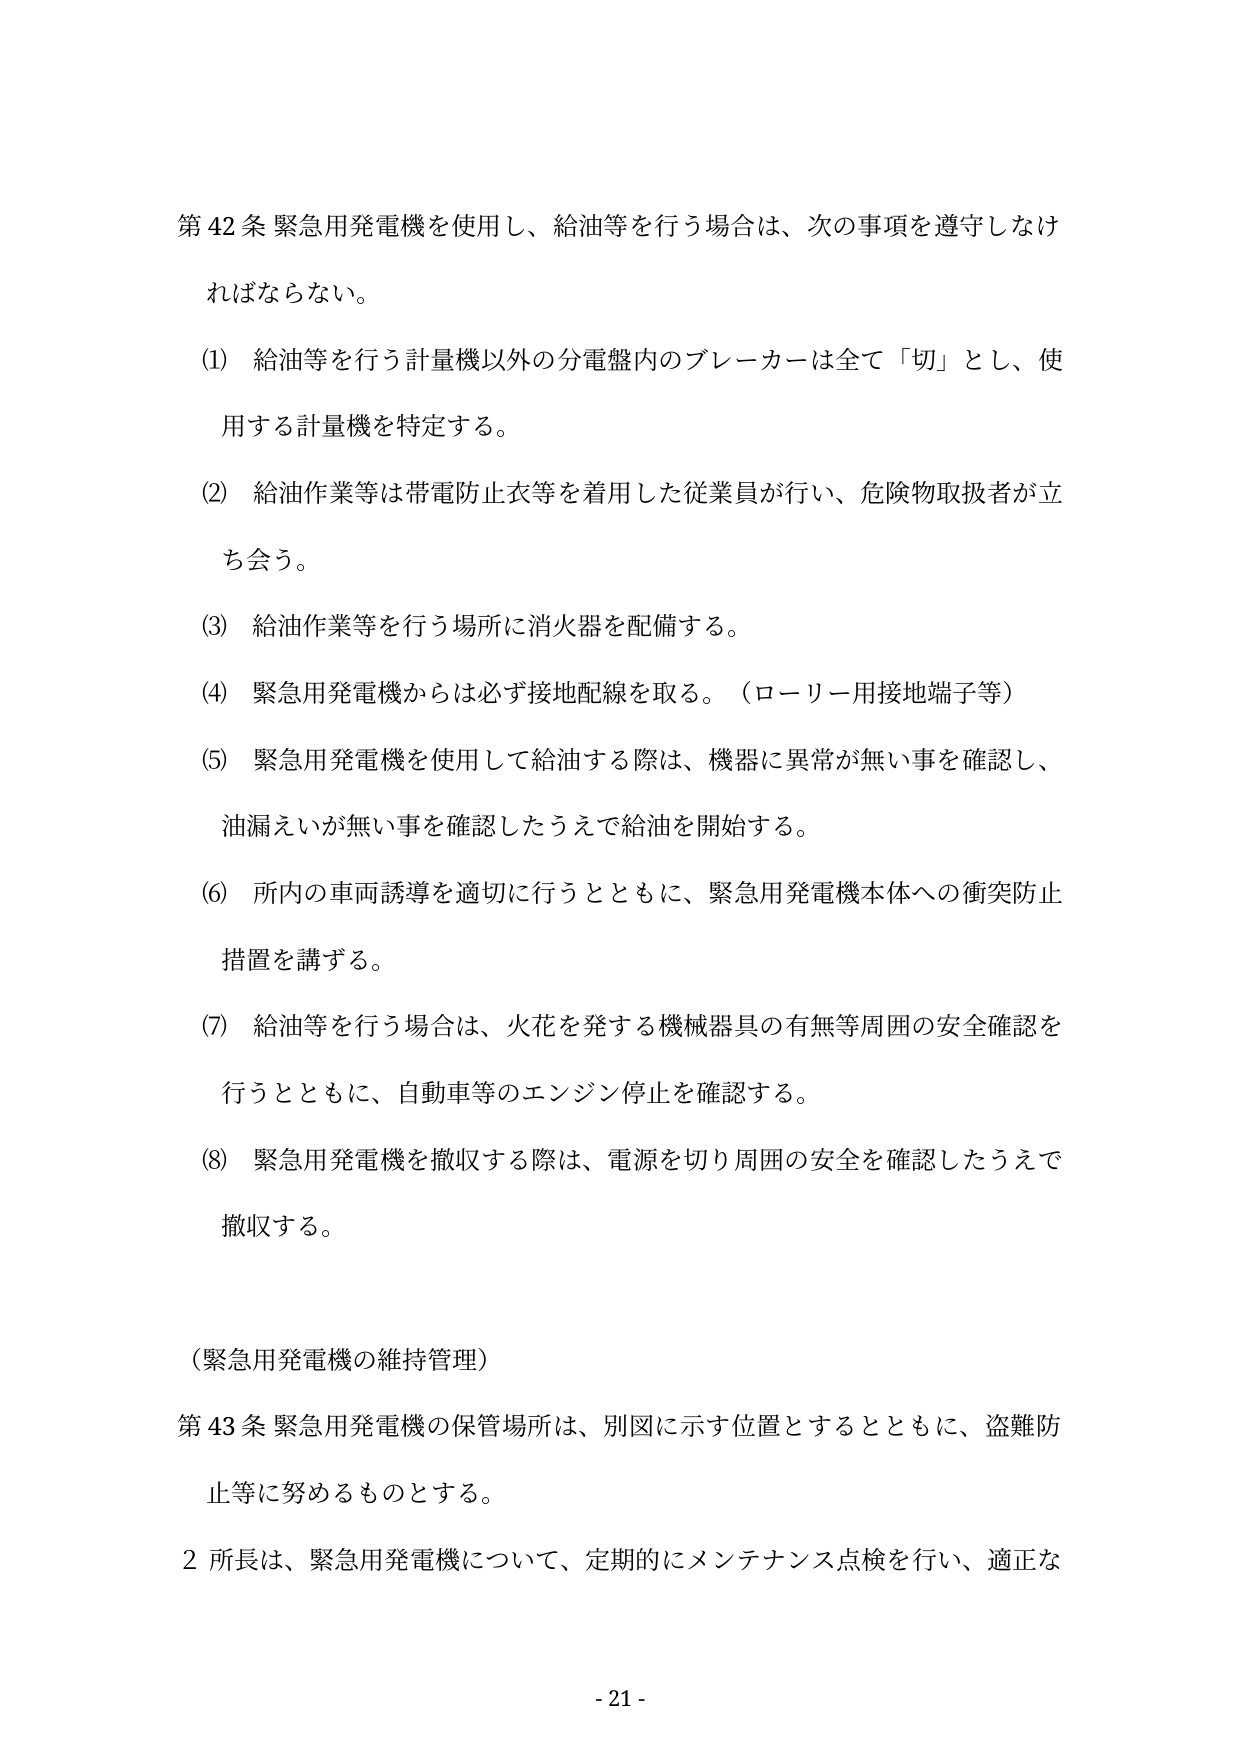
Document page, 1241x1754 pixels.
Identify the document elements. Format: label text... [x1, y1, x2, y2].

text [177, 1525, 1063, 1592]
text ⑵ 給油作業等は帯電防止衣等を着用した従業員が行い、危険物取扱者が立 ち会う。 [177, 458, 1063, 592]
text 第42条 緊急用発電機を使用し、給油等を行う場合は、次の事項を遵守しなければならない。 [177, 192, 1063, 325]
text 第43条 緊急用発電機の保管場所は、別図に示す位置とするとともに、盗難防止等に努めるものとする。 [177, 1392, 1063, 1525]
text ⑶ 給油作業等を行う場所に消火器を配備する。 [177, 592, 1063, 658]
text ⑴ 給油等を行う計量機以外の分電盤内のブレーカーは全て「切」とし、使用する計量機を特定する。 [177, 325, 1063, 458]
text ⑻ 緊急用発電機を撤収する際は、電源を切り周囲の安全を確認したうえで撤収する。 [177, 1125, 1063, 1258]
text ⑹ 所内の車両誘導を適切に行うとともに、緊急用発電機本体への衝突防止措置を講ずる。 [177, 858, 1063, 992]
text ⑸ 緊急用発電機を使用して給油する際は、機器に異常が無い事を確認し、油漏えいが無い事を確認したうえで給油を開始する。 [177, 725, 1063, 858]
text ⑺ 給油等を行う場合は、火花を発する機械器具の有無等周囲の安全確認を行うとともに、自動車等のエンジン停止を確認する。 [177, 992, 1063, 1125]
text ⑷ 緊急用発電機からは必ず接地配線を取る。（ローリー用接地端子等） [177, 658, 1063, 725]
text （緊急用発電機の維持管理） [177, 1325, 1063, 1392]
